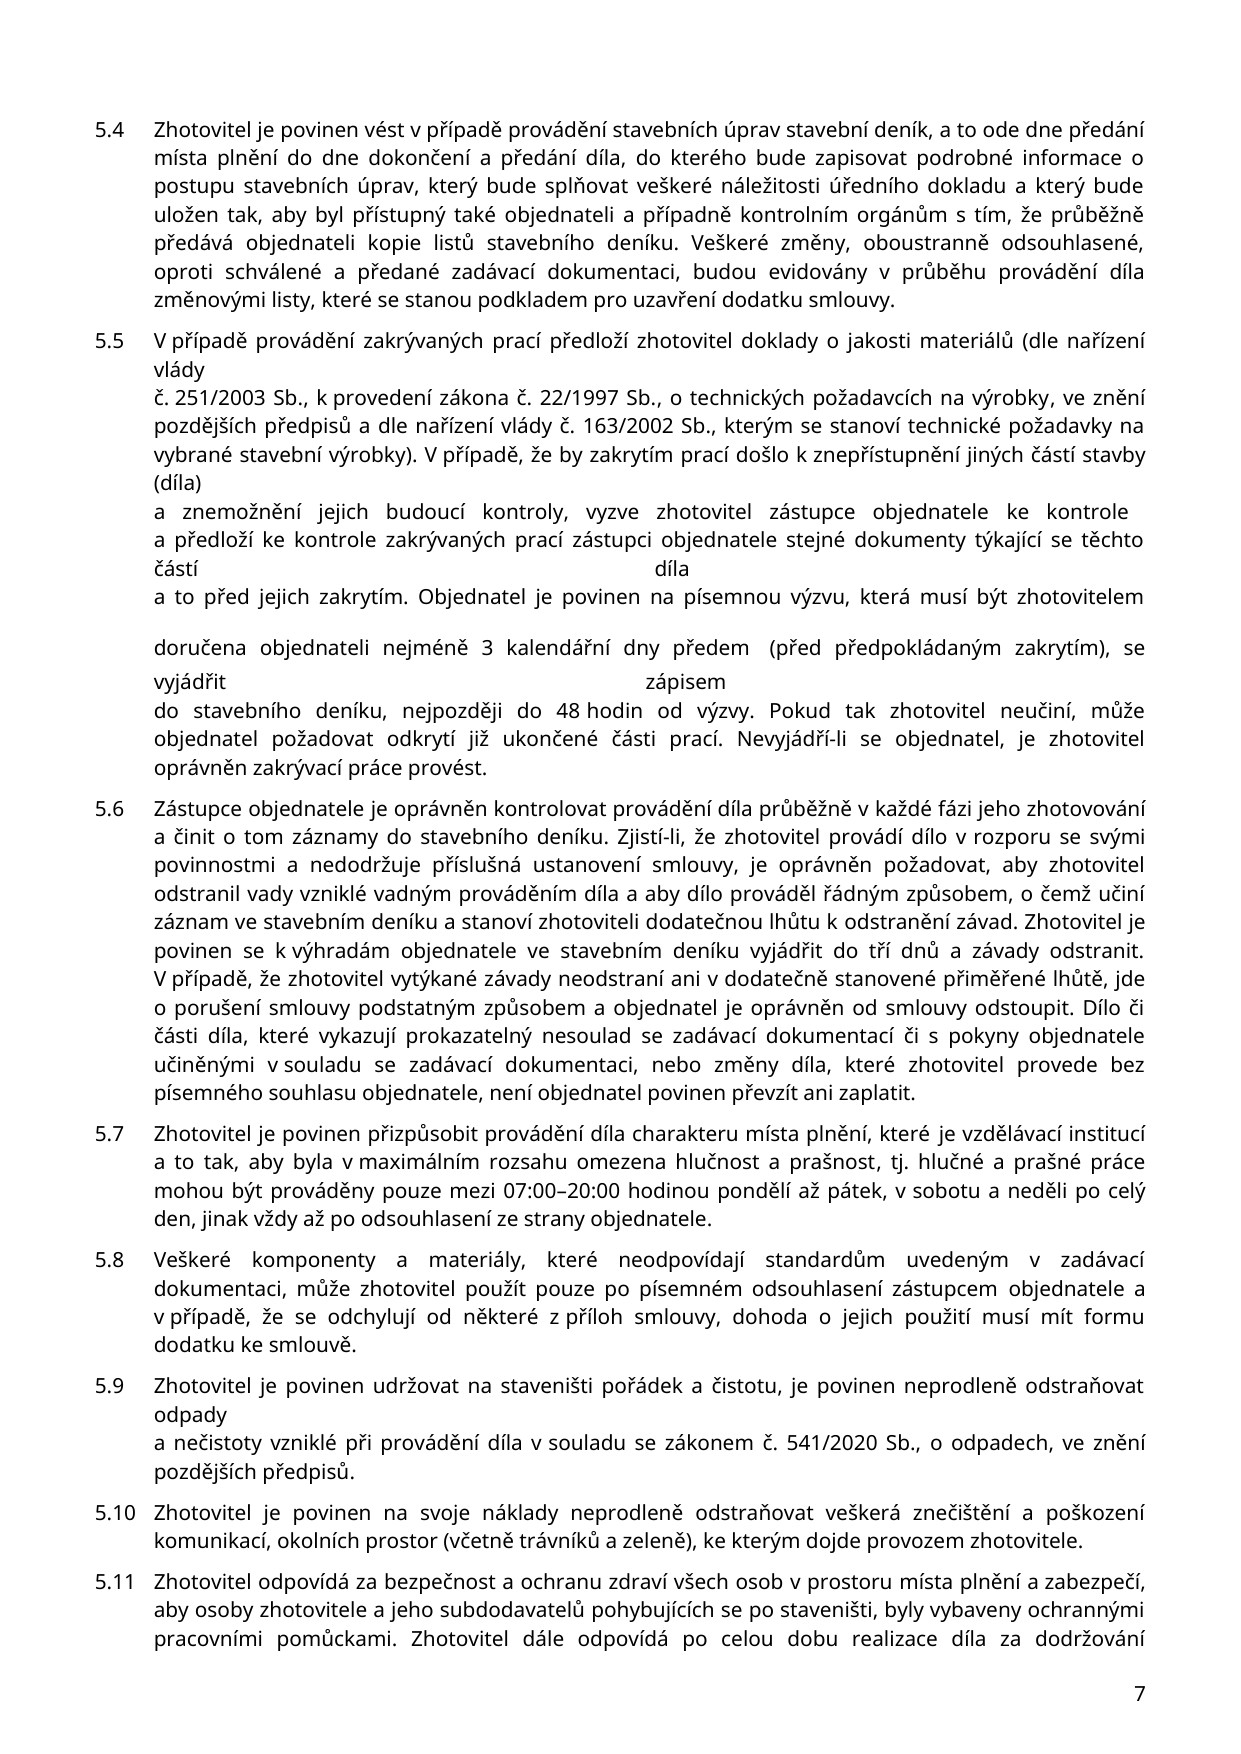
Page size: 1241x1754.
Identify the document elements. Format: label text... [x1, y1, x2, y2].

list 5.9 Zhotovitel je povinen udržovat na staveništi pořádek a čistotu, je povinen neprodleně odstraňovat odpady a nečistoty vzniklé při provádění díla v souladu se zákonem č. 541/2020 Sb., o odpadech, ve znění pozdějších předpisů. [94, 1372, 1146, 1485]
list 5.8 Veškeré komponenty a materiály, které neodpovídají standardům uvedeným v zadávací dokumentaci, může zhotovitel použít pouze po písemném odsouhlasení zástupcem objednatele a v případě, že se odchylují od některé z příloh smlouvy, dohoda o jejich použití musí mít formu dodatku ke smlouvě. [94, 1245, 1146, 1359]
text 5.4 Zhotovitel je povinen vést v případě provádění stavebních úprav stavební deník, a to ode dne předání místa plnění do dne dokončení a předání díla, do kterého bude zapisovat podrobné informace o postupu stavebních úprav, který bude splňovat veškeré náležitosti úředního dokladu a který bude uložen tak, aby byl přístupný také objednateli a případně kontrolním orgánům s tím, že průběžně předává objednateli kopie listů stavebního deníku. Veškeré změny, oboustranně odsouhlasené, oproti schválené a předané zadávací dokumentaci, budou evidovány v průběhu provádění díla změnovými listy, které se stanou podkladem pro uzavření dodatku smlouvy. [94, 115, 1146, 314]
list 5.5 V případě provádění zakrývaných prací předloží zhotovitel doklady o jakosti materiálů (dle nařízení vlády č. 251/2003 Sb., k provedení zákona č. 22/1997 Sb., o technických požadavcích na výrobky, ve znění pozdějších předpisů a dle nařízení vlády č. 163/2002 Sb., kterým se stanoví technické požadavky na vybrané stavební výrobky). V případě, že by zakrytím prací došlo k znepřístupnění jiných částí stavby (díla) a znemožnění jejich budoucí kontroly, vyzve zhotovitel zástupce objednatele ke kontrole a předloží ke kontrole zakrývaných prací zástupci objednatele stejné dokumenty týkající se těchto částí díla a to před jejich zakrytím. Objednatel je povinen na písemnou výzvu, která musí být zhotovitelem doručena objednateli nejméně 3 kalendářní dny předem (před předpokládaným zakrytím), se vyjádřit zápisem do stavebního deníku, nejpozději do 48 hodin od výzvy. Pokud tak zhotovitel neučiní, může objednatel požadovat odkrytí již ukončené části prací. Nevyjádří-li se objednatel, je zhotovitel oprávněn zakrývací práce provést. [94, 326, 1146, 781]
list 5.10 Zhotovitel je povinen na svoje náklady neprodleně odstraňovat veškerá znečištění a poškození komunikací, okolních prostor (včetně trávníků a zeleně), ke kterým dojde provozem zhotovitele. [94, 1498, 1146, 1555]
list 5.6 Zástupce objednatele je oprávněn kontrolovat provádění díla průběžně v každé fázi jeho zhotovování a činit o tom záznamy do stavebního deníku. Zjistí-li, že zhotovitel provádí dílo v rozporu se svými povinnostmi a nedodržuje příslušná ustanovení smlouvy, je oprávněn požadovat, aby zhotovitel odstranil vady vzniklé vadným prováděním díla a aby dílo prováděl řádným způsobem, o čemž učiní záznam ve stavebním deníku a stanoví zhotoviteli dodatečnou lhůtu k odstranění závad. Zhotovitel je povinen se k výhradám objednatele ve stavebním deníku vyjádřit do tří dnů a závady odstranit. V případě, že zhotovitel vytýkané závady neodstraní ani v dodatečně stanovené přiměřené lhůtě, jde o porušení smlouvy podstatným způsobem a objednatel je oprávněn od smlouvy odstoupit. Dílo či části díla, které vykazují prokazatelný nesoulad se zadávací dokumentací či s pokyny objednatele učiněnými v souladu se zadávací dokumentaci, nebo změny díla, které zhotovitel provede bez písemného souhlasu objednatele, není objednatel povinen převzít ani zaplatit. [94, 794, 1146, 1107]
list 5.7 Zhotovitel je povinen přizpůsobit provádění díla charakteru místa plnění, které je vzdělávací institucí a to tak, aby byla v maximálním rozsahu omezena hlučnost a prašnost, tj. hlučné a prašné práce mohou být prováděny pouze mezi 07:00–20:00 hodinou pondělí až pátek, v sobotu a neděli po celý den, jinak vždy až po odsouhlasení ze strany objednatele. [94, 1119, 1146, 1233]
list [94, 1567, 1146, 1652]
